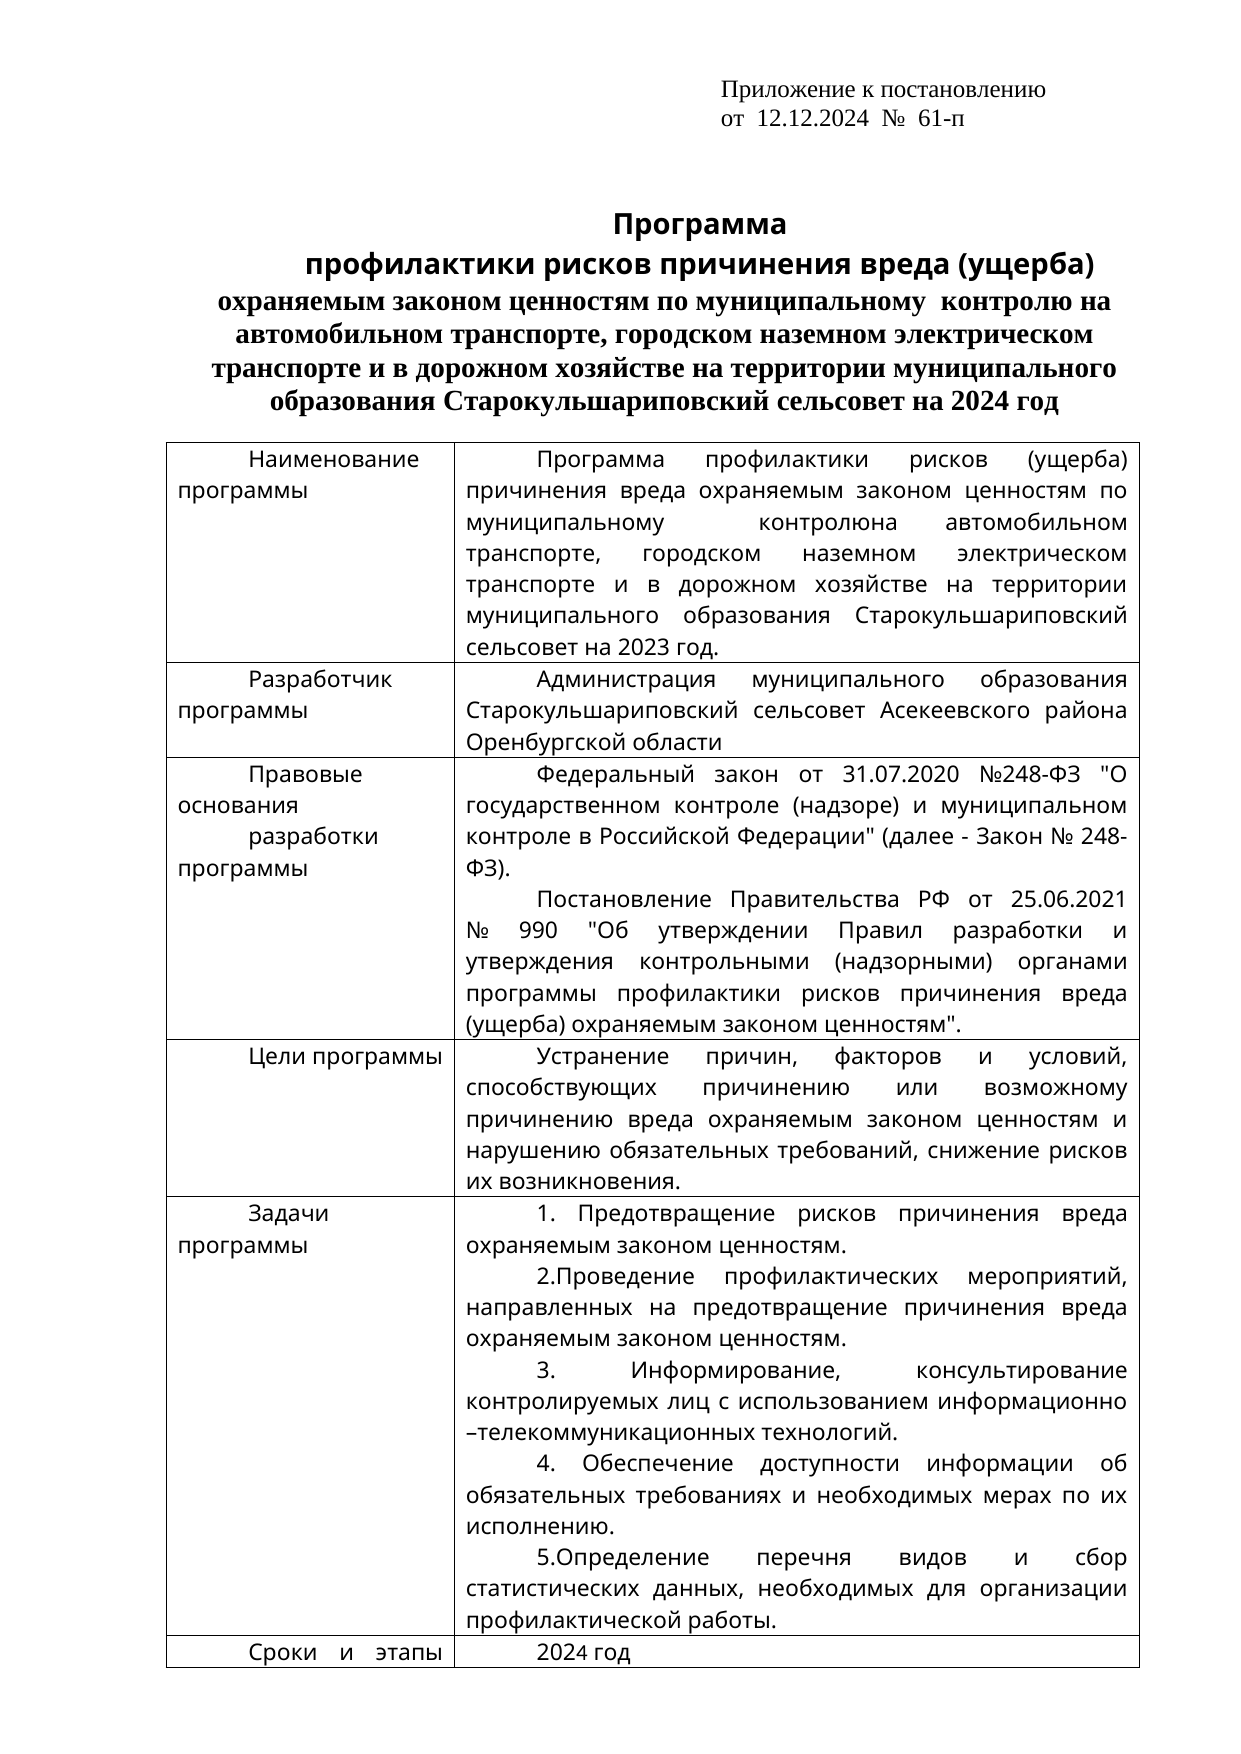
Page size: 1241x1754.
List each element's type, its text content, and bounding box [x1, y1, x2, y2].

table_header Программа профилактики рисков (ущерба) причинения вреда охраняемым законом ценностям по муниципальному контролюна автомобильном транспорте, городском наземном электрическом транспорте и в дорожном хозяйстве на территории муниципального образования Старокульшариповский сельсовет на 2023 год. [455, 443, 1139, 662]
table_cell Правовые основания разработки программы [167, 758, 454, 1039]
table_cell 1. Предотвращение рисков причинения вреда охраняемым законом ценностям. 2.Проведение профилактических мероприятий, направленных на предотвращение причинения вреда охраняемым законом ценностям. 3. Информирование, консультирование контролируемых лиц с использованием информационно –телекоммуникационных технологий. 4. Обеспечение доступности информации об обязательных требованиях и необходимых мерах по их исполнению. 5.Определение перечня видов и сбор статистических данных, необходимых для организации профилактической работы. [455, 1197, 1139, 1635]
table_cell Устранение причин, факторов и условий, способствующих причинению или возможному причинению вреда охраняемым законом ценностям и нарушению обязательных требований, снижение рисков их возникновения. [455, 1040, 1139, 1196]
text Программа [177, 203, 1152, 243]
table_header Наименование программы [167, 443, 454, 662]
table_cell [167, 1636, 454, 1667]
table_cell 2024 год [455, 1636, 1139, 1667]
table_cell Разработчик программы [167, 663, 454, 757]
text охраняемым законом ценностям по муниципальному контролю на автомобильном транспорте, городском наземном электрическом транспорте и в дорожном хозяйстве на территории муниципального образования Старокульшариповский сельсовет на 2024 год [177, 283, 1152, 417]
table_cell Федеральный закон от 31.07.2020 №248-ФЗ "О государственном контроле (надзоре) и муниципальном контроле в Российской Федерации" (далее - Закон № 248-ФЗ). Постановление Правительства РФ от 25.06.2021 № 990 "Об утверждении Правил разработки и утверждения контрольными (надзорными) органами программы профилактики рисков причинения вреда (ущерба) охраняемым законом ценностям". [455, 758, 1139, 1039]
text профилактики рисков причинения вреда (ущерба) [177, 243, 1152, 283]
table_cell Задачи программы [167, 1197, 454, 1635]
table_cell Цели программы [167, 1040, 454, 1196]
text от 12.12.2024 № 61-п [650, 103, 1152, 131]
text Приложение к постановлению [650, 74, 1152, 103]
table_cell Администрация муниципального образования Старокульшариповский сельсовет Асекеевского района Оренбургской области [455, 663, 1139, 757]
